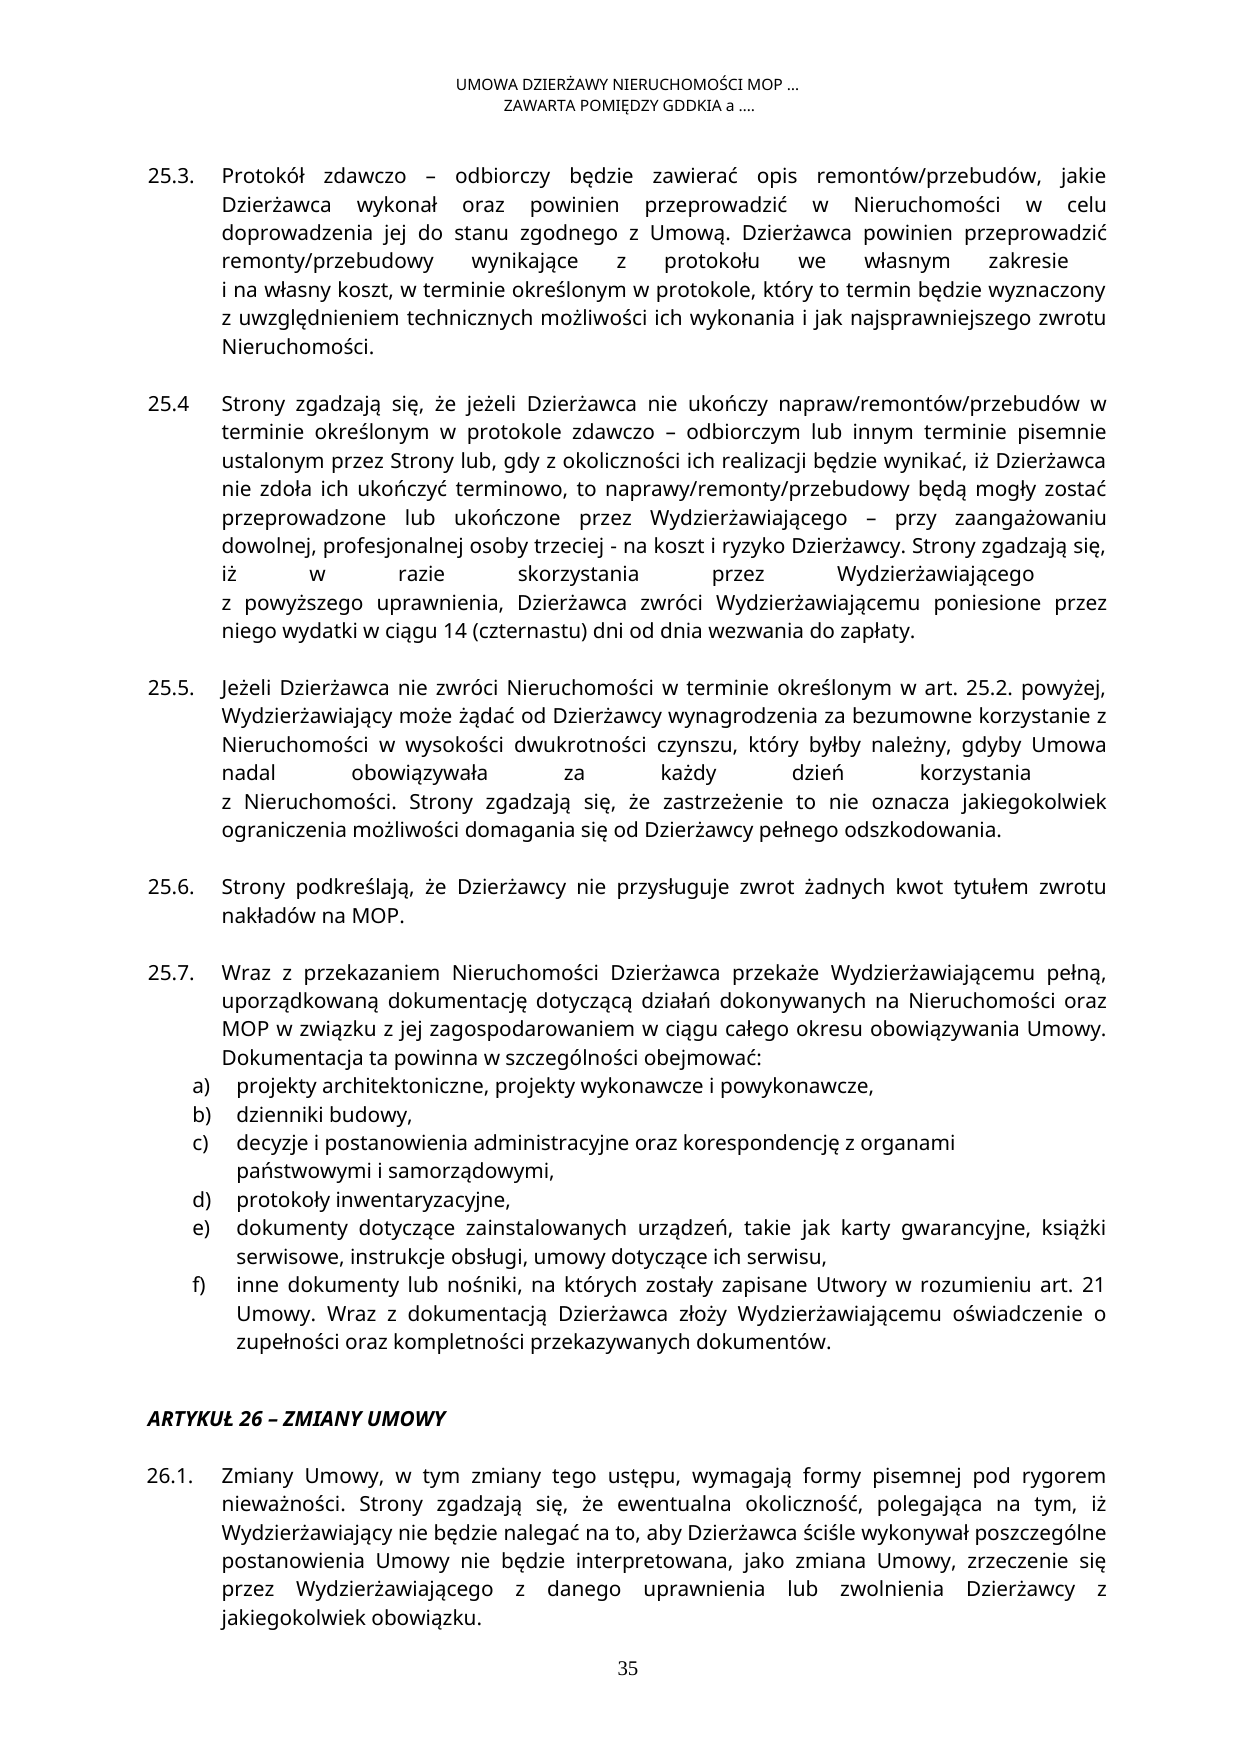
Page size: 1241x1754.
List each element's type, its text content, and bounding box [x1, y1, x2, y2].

list Zmiany Umowy, w tym zmiany tego ustępu, wymagają formy pisemnej pod rygorem nieważności. Strony zgadzają się, że ewentualna okoliczność, polegająca na tym, iż Wydzierżawiający nie będzie nalegać na to, aby Dzierżawca ściśle wykonywał poszczególne postanowienia Umowy nie będzie interpretowana, jako zmiana Umowy, zrzeczenie się przez Wydzierżawiającego z danego uprawnienia lub zwolnienia Dzierżawcy z jakiegokolwiek obowiązku. [146, 1461, 1107, 1631]
list protokoły inwentaryzacyjne, [192, 1185, 1107, 1213]
list inne dokumenty lub nośniki, na których zostały zapisane Utwory w rozumieniu art. 21 Umowy. Wraz z dokumentacją Dzierżawca złoży Wydzierżawiającemu oświadczenie o zupełności oraz kompletności przekazywanych dokumentów. [192, 1270, 1107, 1356]
list dokumenty dotyczące zainstalowanych urządzeń, takie jak karty gwarancyjne, książki serwisowe, instrukcje obsługi, umowy dotyczące ich serwisu, [192, 1213, 1107, 1270]
subtitle ARTYKUŁ 26 – ZMIANY UMOWY [148, 1404, 1107, 1432]
list projekty architektoniczne, projekty wykonawcze i powykonawcze, [192, 1071, 1107, 1100]
text 25.5. Jeżeli Dzierżawca nie zwróci Nieruchomości w terminie określonym w art. 25.2. powyżej, Wydzierżawiający może żądać od Dzierżawcy wynagrodzenia za bezumowne korzystanie z Nieruchomości w wysokości dwukrotności czynszu, który byłby należny, gdyby Umowa nadal obowiązywała za każdy dzień korzystania z Nieruchomości. Strony zgadzają się, że zastrzeżenie to nie oznacza jakiegokolwiek ograniczenia możliwości domagania się od Dzierżawcy pełnego odszkodowania. [148, 673, 1107, 844]
text 25.4 Strony zgadzają się, że jeżeli Dzierżawca nie ukończy napraw/remontów/przebudów w terminie określonym w protokole zdawczo – odbiorczym lub innym terminie pisemnie ustalonym przez Strony lub, gdy z okoliczności ich realizacji będzie wynikać, iż Dzierżawca nie zdoła ich ukończyć terminowo, to naprawy/remonty/przebudowy będą mogły zostać przeprowadzone lub ukończone przez Wydzierżawiającego – przy zaangażowaniu dowolnej, profesjonalnej osoby trzeciej - na koszt i ryzyko Dzierżawcy. Strony zgadzają się, iż w razie skorzystania przez Wydzierżawiającego z powyższego uprawnienia, Dzierżawca zwróci Wydzierżawiającemu poniesione przez niego wydatki w ciągu 14 (czternastu) dni od dnia wezwania do zapłaty. [148, 389, 1107, 645]
text 25.3. Protokół zdawczo – odbiorczy będzie zawierać opis remontów/przebudów, jakie Dzierżawca wykonał oraz powinien przeprowadzić w Nieruchomości w celu doprowadzenia jej do stanu zgodnego z Umową. Dzierżawca powinien przeprowadzić remonty/przebudowy wynikające z protokołu we własnym zakresie i na własny koszt, w terminie określonym w protokole, który to termin będzie wyznaczony z uwzględnieniem technicznych możliwości ich wykonania i jak najsprawniejszego zwrotu Nieruchomości. [148, 161, 1107, 360]
list dzienniki budowy, [192, 1100, 1107, 1128]
list decyzje i postanowienia administracyjne oraz korespondencję z organami [192, 1128, 1107, 1157]
text 25.6. Strony podkreślają, że Dzierżawcy nie przysługuje zwrot żadnych kwot tytułem zwrotu nakładów na MOP. [148, 872, 1107, 929]
text państwowymi i samorządowymi, [236, 1157, 1107, 1185]
text 25.7. Wraz z przekazaniem Nieruchomości Dzierżawca przekaże Wydzierżawiającemu pełną, uporządkowaną dokumentację dotyczącą działań dokonywanych na Nieruchomości oraz MOP w związku z jej zagospodarowaniem w ciągu całego okresu obowiązywania Umowy. Dokumentacja ta powinna w szczególności obejmować: [148, 958, 1107, 1071]
